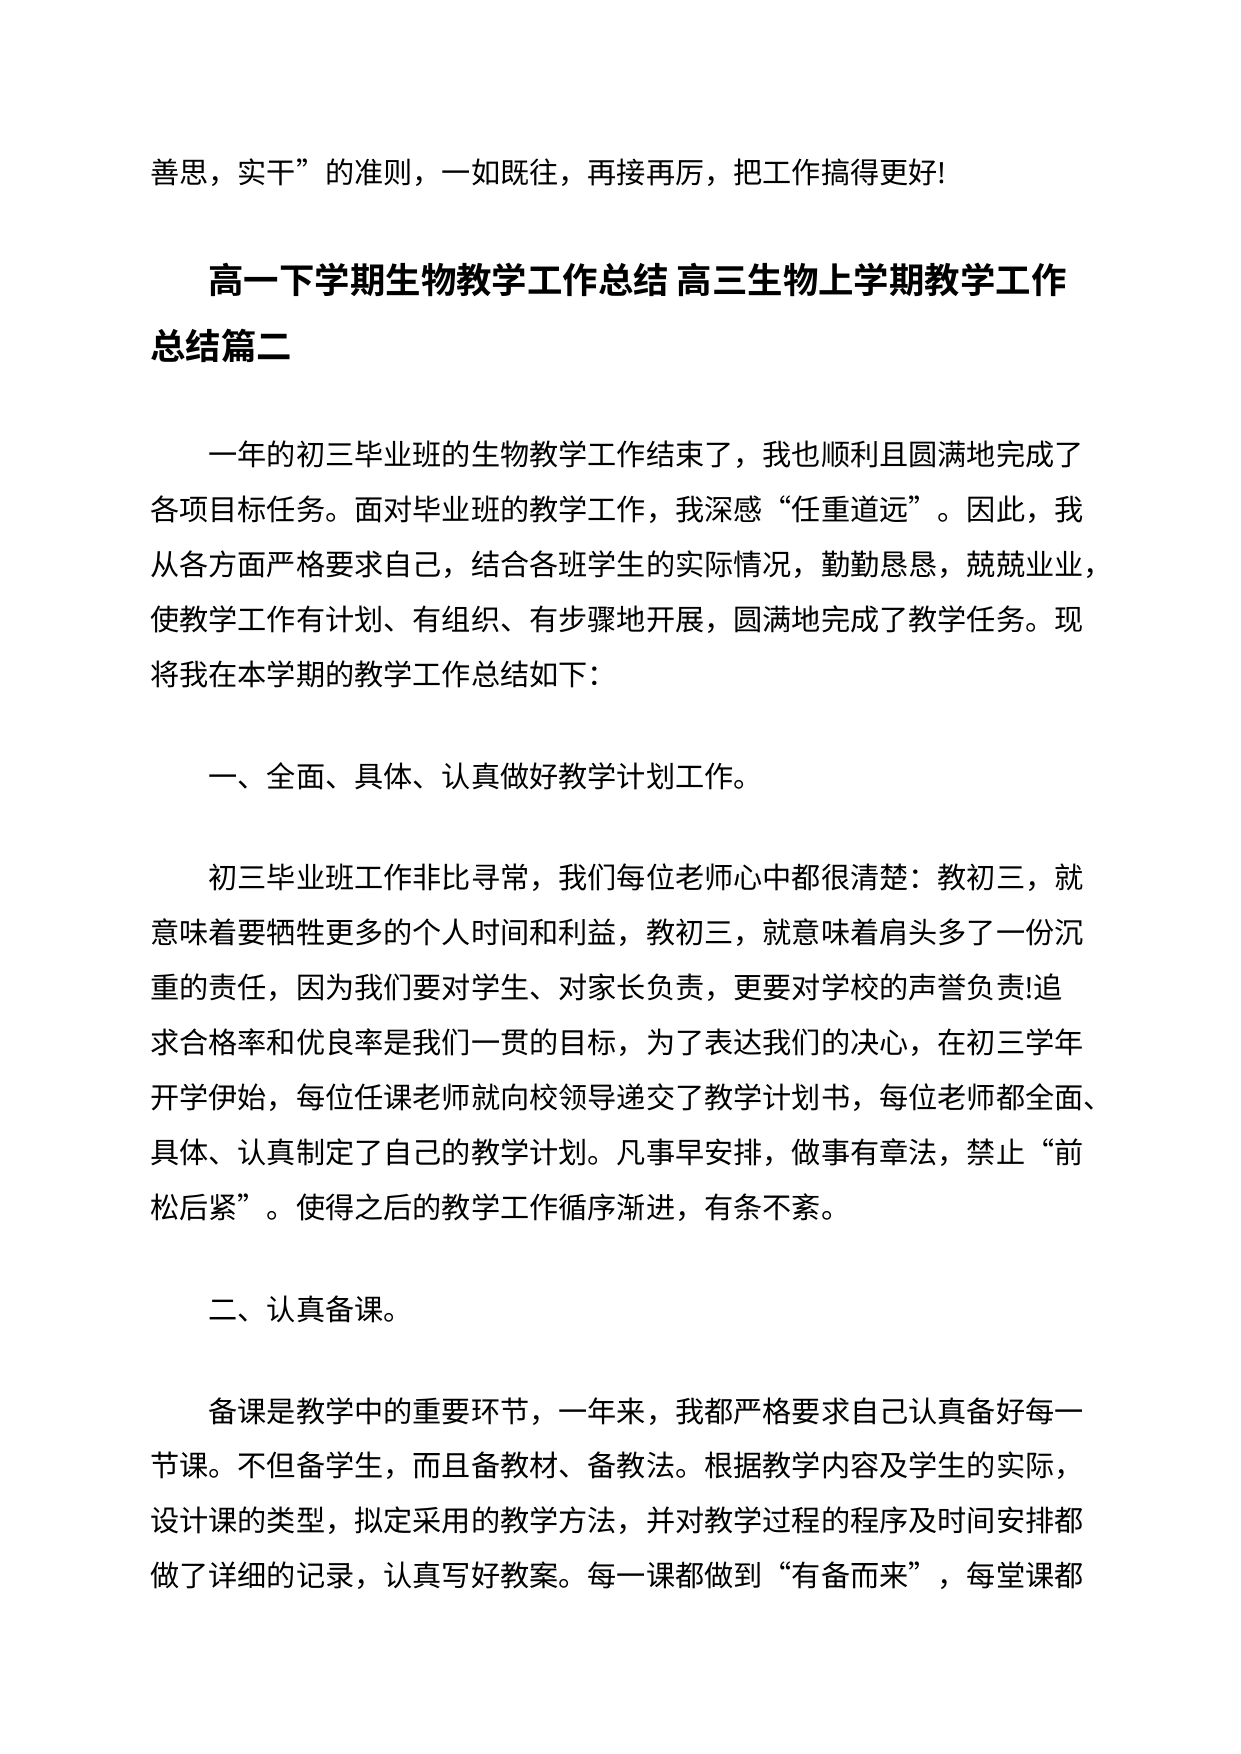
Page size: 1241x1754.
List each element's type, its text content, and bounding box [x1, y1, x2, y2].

text 一、全面、具体、认真做好教学计划工作。 [150, 753, 1090, 796]
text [150, 150, 1090, 192]
text 一年的初三毕业班的生物教学工作结束了，我也顺利且圆满地完成了各项目标任务。面对毕业班的教学工作，我深感“任重道远”。因此，我从各方面严格要求自己，结合各班学生的实际情况，勤勤恳恳，兢兢业业，使教学工作有计划、有组织、有步骤地开展，圆满地完成了教学任务。现将我在本学期的教学工作总结如下： [150, 432, 1090, 694]
text 二、认真备课。 [150, 1286, 1090, 1329]
text 高一下学期生物教学工作总结 高三生物上学期教学工作总结篇二 [150, 252, 1090, 370]
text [150, 1388, 1090, 1595]
text 初三毕业班工作非比寻常，我们每位老师心中都很清楚：教初三，就意味着要牺牲更多的个人时间和利益，教初三，就意味着肩头多了一份沉重的责任，因为我们要对学生、对家长负责，更要对学校的声誉负责!追求合格率和优良率是我们一贯的目标，为了表达我们的决心，在初三学年开学伊始，每位任课老师就向校领导递交了教学计划书，每位老师都全面、具体、认真制定了自己的教学计划。凡事早安排，做事有章法，禁止“前松后紧”。使得之后的教学工作循序渐进，有条不紊。 [150, 855, 1090, 1227]
